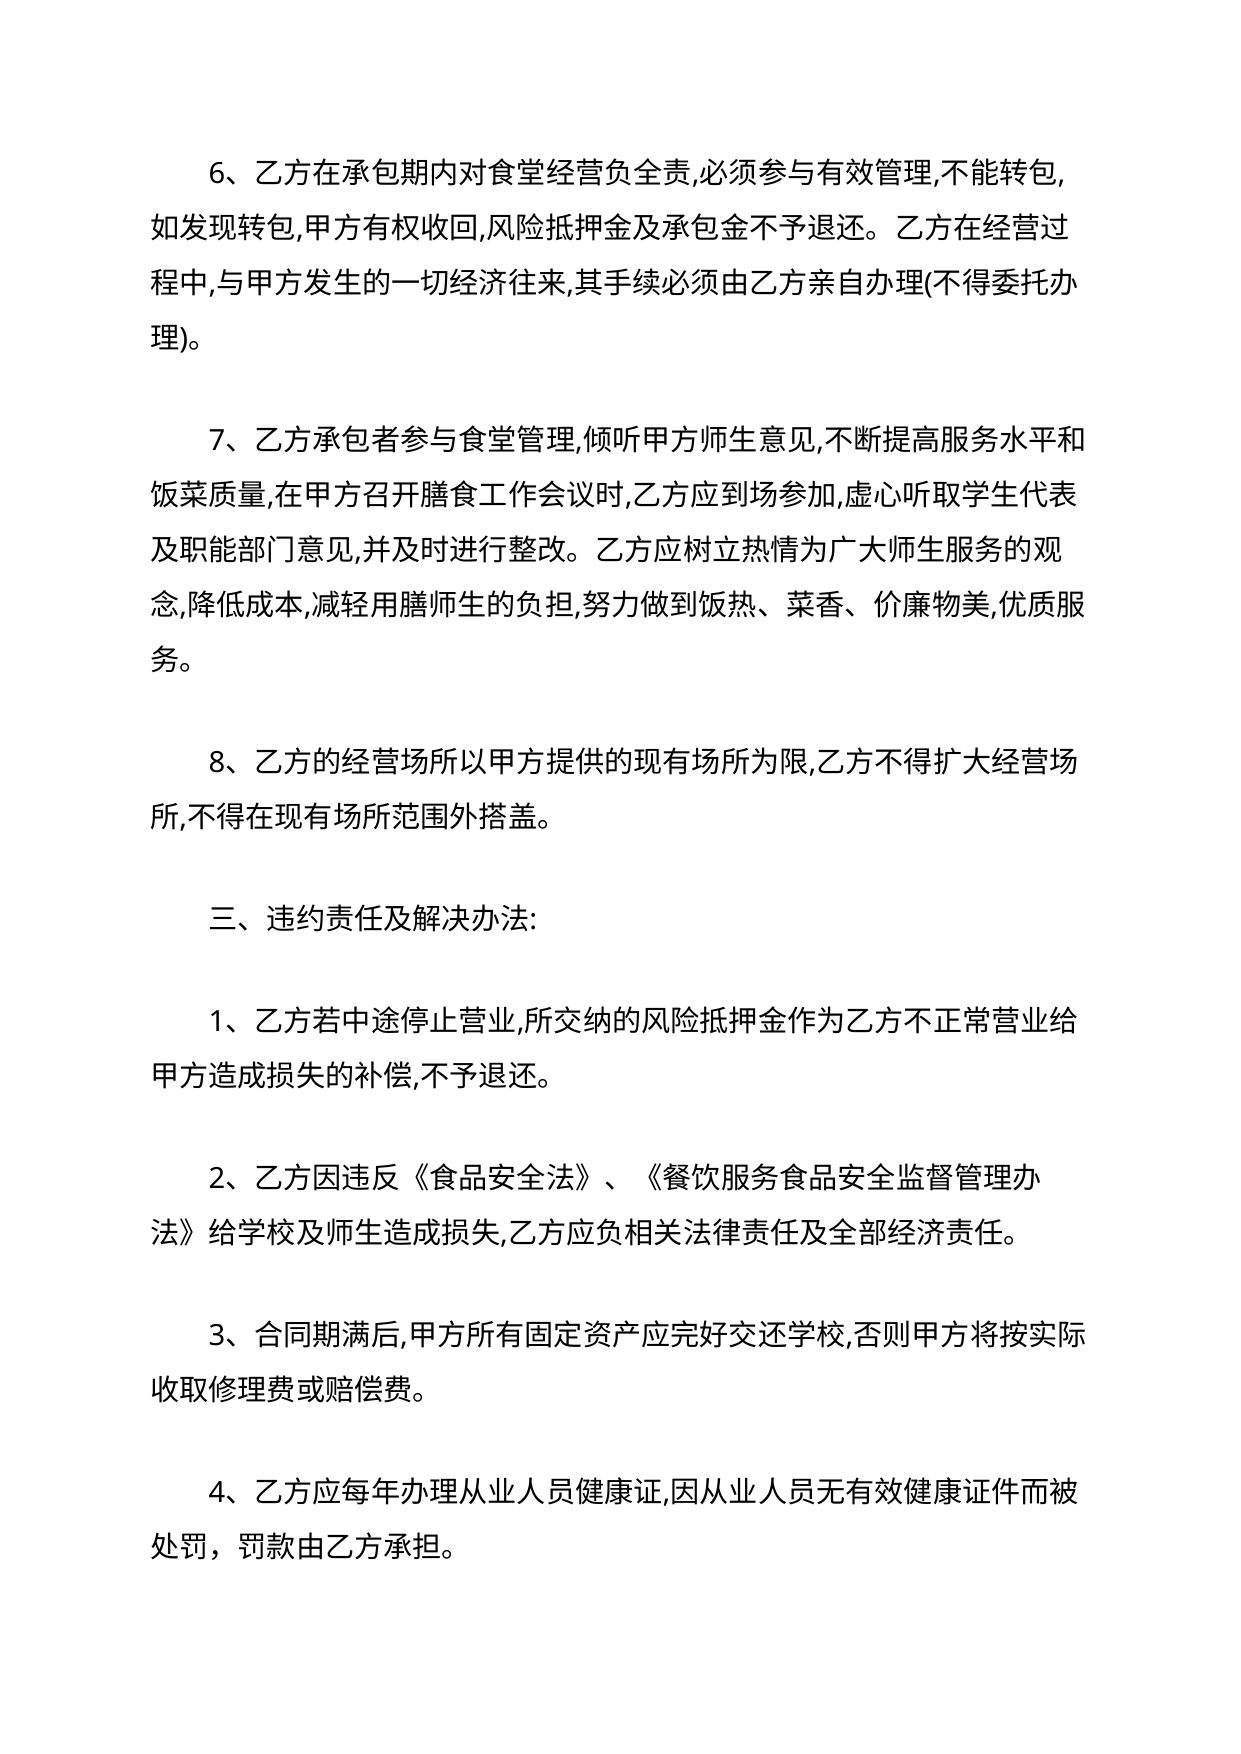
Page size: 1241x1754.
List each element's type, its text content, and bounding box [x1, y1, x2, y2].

text 4、乙方应每年办理从业人员健康证,因从业人员无有效健康证件而被处罚，罚款由乙方承担。 [150, 1468, 1090, 1566]
text 7、乙方承包者参与食堂管理,倾听甲方师生意见,不断提高服务水平和饭菜质量,在甲方召开膳食工作会议时,乙方应到场参加,虚心听取学生代表及职能部门意见,并及时进行整改。乙方应树立热情为广大师生服务的观念,降低成本,减轻用膳师生的负担,努力做到饭热、菜香、价廉物美,优质服务。 [150, 417, 1090, 679]
text 三、违约责任及解决办法: [150, 896, 1090, 938]
text 3、合同期满后,甲方所有固定资产应完好交还学校,否则甲方将按实际收取修理费或赔偿费。 [150, 1312, 1090, 1409]
text 2、乙方因违反《食品安全法》、《餐饮服务食品安全监督管理办法》给学校及师生造成损失,乙方应负相关法律责任及全部经济责任。 [150, 1155, 1090, 1252]
text 8、乙方的经营场所以甲方提供的现有场所为限,乙方不得扩大经营场所,不得在现有场所范围外搭盖。 [150, 739, 1090, 836]
text 6、乙方在承包期内对食堂经营负全责,必须参与有效管理,不能转包,如发现转包,甲方有权收回,风险抵押金及承包金不予退还。乙方在经营过程中,与甲方发生的一切经济往来,其手续必须由乙方亲自办理(不得委托办理)。 [150, 150, 1090, 357]
text 1、乙方若中途停止营业,所交纳的风险抵押金作为乙方不正常营业给甲方造成损失的补偿,不予退还。 [150, 998, 1090, 1095]
